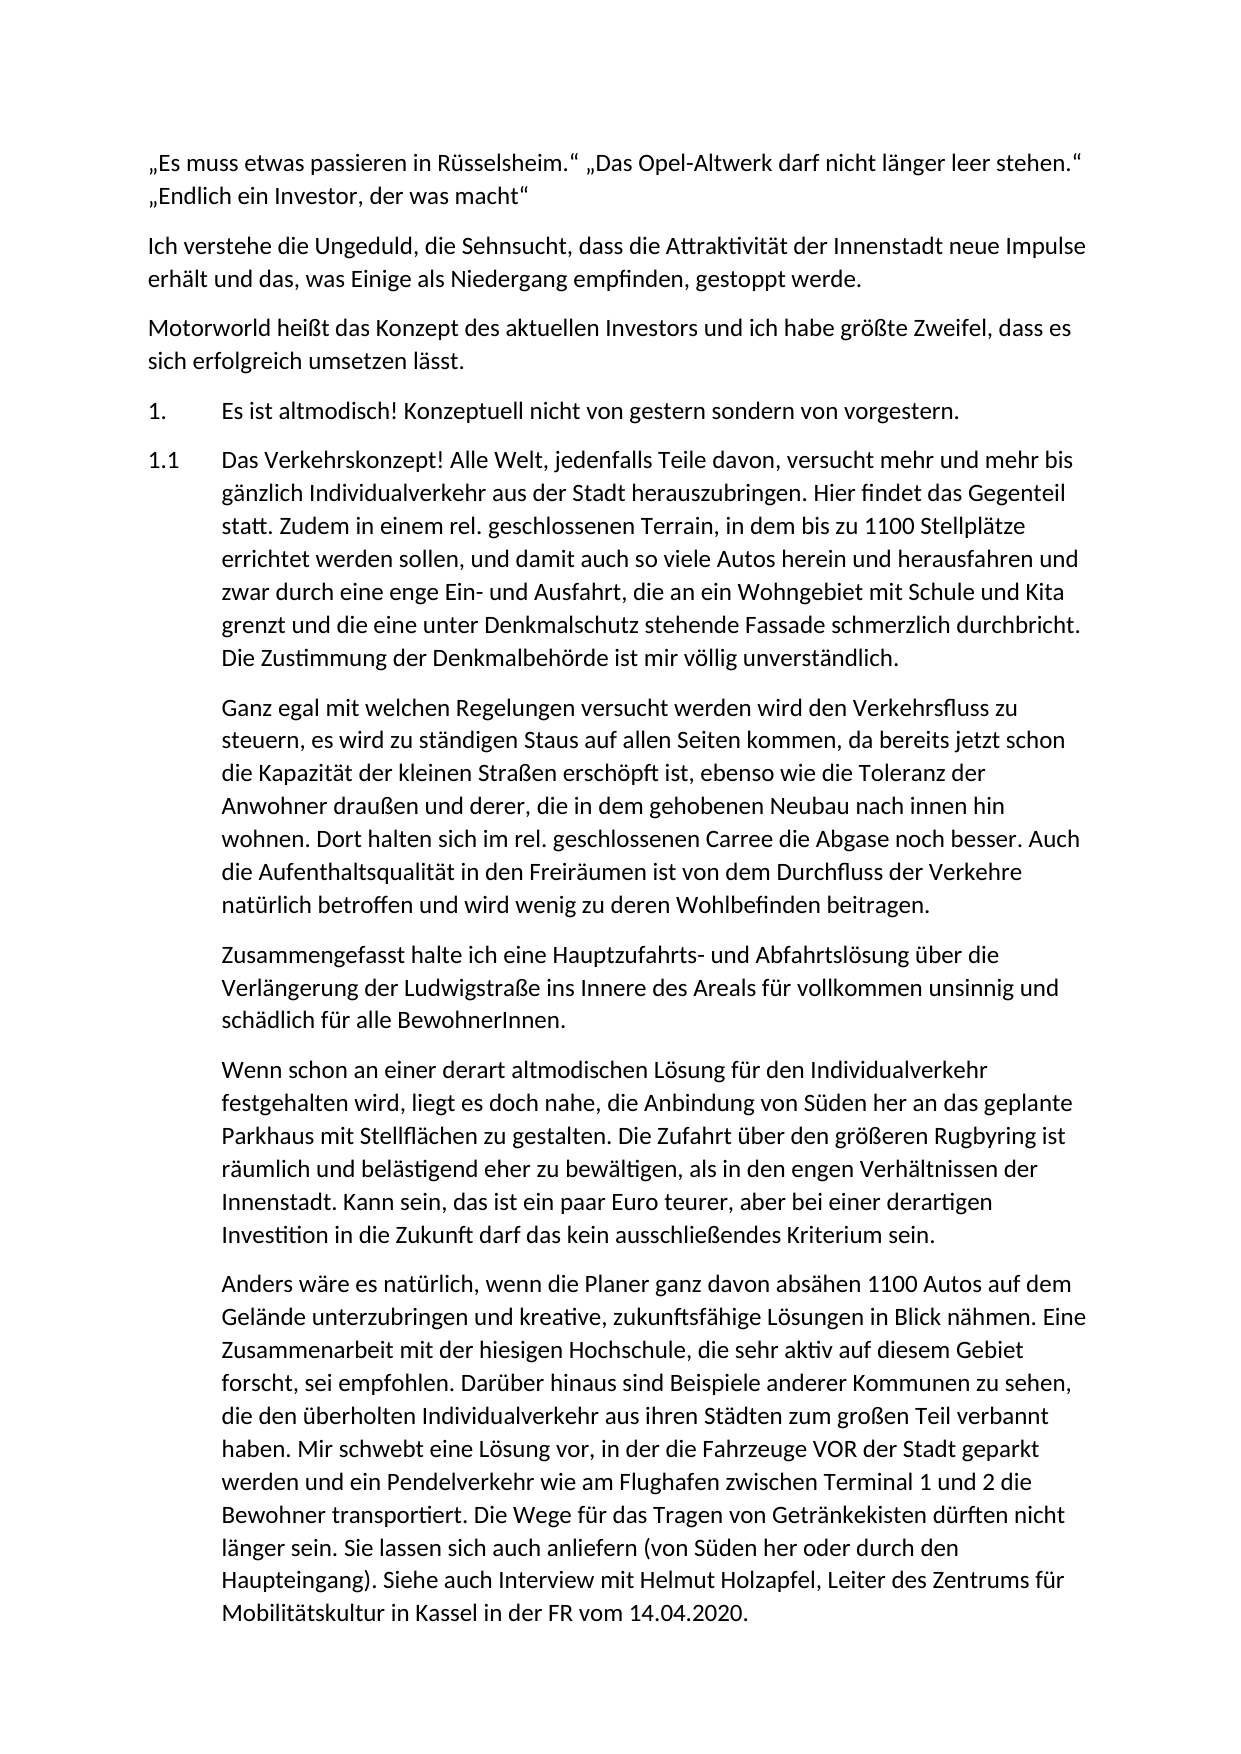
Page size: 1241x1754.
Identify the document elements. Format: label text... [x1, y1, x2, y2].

text Anders wäre es natürlich, wenn die Planer ganz davon absähen 1100 Autos auf dem Gelände unterzubringen und kreative, zukunftsfähige Lösungen in Blick nähmen. Eine Zusammenarbeit mit der hiesigen Hochschule, die sehr aktiv auf diesem Gebiet forscht, sei empfohlen. Darüber hinaus sind Beispiele anderer Kommunen zu sehen, die den überholten Individualverkehr aus ihren Städten zum großen Teil verbannt haben. Mir schwebt eine Lösung vor, in der die Fahrzeuge VOR der Stadt geparkt werden und ein Pendelverkehr wie am Flughafen zwischen Terminal 1 und 2 die Bewohner transportiert. Die Wege für das Tragen von Getränkekisten dürften nicht länger sein. Sie lassen sich auch anliefern (von Süden her oder durch den Haupteingang). Siehe auch Interview mit Helmut Holzapfel, Leiter des Zentrums für Mobilitätskultur in Kassel in der FR vom 14.04.2020. [148, 1268, 1093, 1628]
text Ich verstehe die Ungeduld, die Sehnsucht, dass die Attraktivität der Innenstadt neue Impulse erhält und das, was Einige als Niedergang empfinden, gestoppt werde. [148, 230, 1093, 293]
text Wenn schon an einer derart altmodischen Lösung für den Individualverkehr festgehalten wird, liegt es doch nahe, die Anbindung von Süden her an das geplante Parkhaus mit Stellflächen zu gestalten. Die Zufahrt über den größeren Rugbyring ist räumlich und belästigend eher zu bewältigen, als in den engen Verhältnissen der Innenstadt. Kann sein, das ist ein paar Euro teurer, aber bei einer derartigen Investition in die Zukunft darf das kein ausschließendes Kriterium sein. [148, 1054, 1093, 1249]
text „Es muss etwas passieren in Rüsselsheim.“ „Das Opel-Altwerk darf nicht länger leer stehen.“ „Endlich ein Investor, der was macht“ [148, 148, 1093, 211]
text 1.1 Das Verkehrskonzept! Alle Welt, jedenfalls Teile davon, versucht mehr und mehr bis gänzlich Individualverkehr aus der Stadt herauszubringen. Hier findet das Gegenteil statt. Zudem in einem rel. geschlossenen Terrain, in dem bis zu 1100 Stellplätze errichtet werden sollen, und damit auch so viele Autos herein und herausfahren und zwar durch eine enge Ein- und Ausfahrt, die an ein Wohngebiet mit Schule und Kita grenzt und die eine unter Denkmalschutz stehende Fassade schmerzlich durchbricht. Die Zustimmung der Denkmalbehörde ist mir völlig unverständlich. [148, 445, 1093, 673]
text Zusammengefasst halte ich eine Hauptzufahrts- und Abfahrtslösung über die Verlängerung der Ludwigstraße ins Innere des Areals für vollkommen unsinnig und schädlich für alle BewohnerInnen. [148, 939, 1093, 1035]
text Motorworld heißt das Konzept des aktuellen Investors und ich habe größte Zweifel, dass es sich erfolgreich umsetzen lässt. [148, 313, 1093, 376]
text 1. Es ist altmodisch! Konzeptuell nicht von gestern sondern von vorgestern. [148, 395, 1093, 426]
text Ganz egal mit welchen Regelungen versucht werden wird den Verkehrsfluss zu steuern, es wird zu ständigen Staus auf allen Seiten kommen, da bereits jetzt schon die Kapazität der kleinen Straßen erschöpft ist, ebenso wie die Toleranz der Anwohner draußen und derer, die in dem gehobenen Neubau nach innen hin wohnen. Dort halten sich im rel. geschlossenen Carree die Abgase noch besser. Auch die Aufenthaltsqualität in den Freiräumen ist von dem Durchfluss der Verkehre natürlich betroffen und wird wenig zu deren Wohlbefinden beitragen. [148, 692, 1093, 920]
